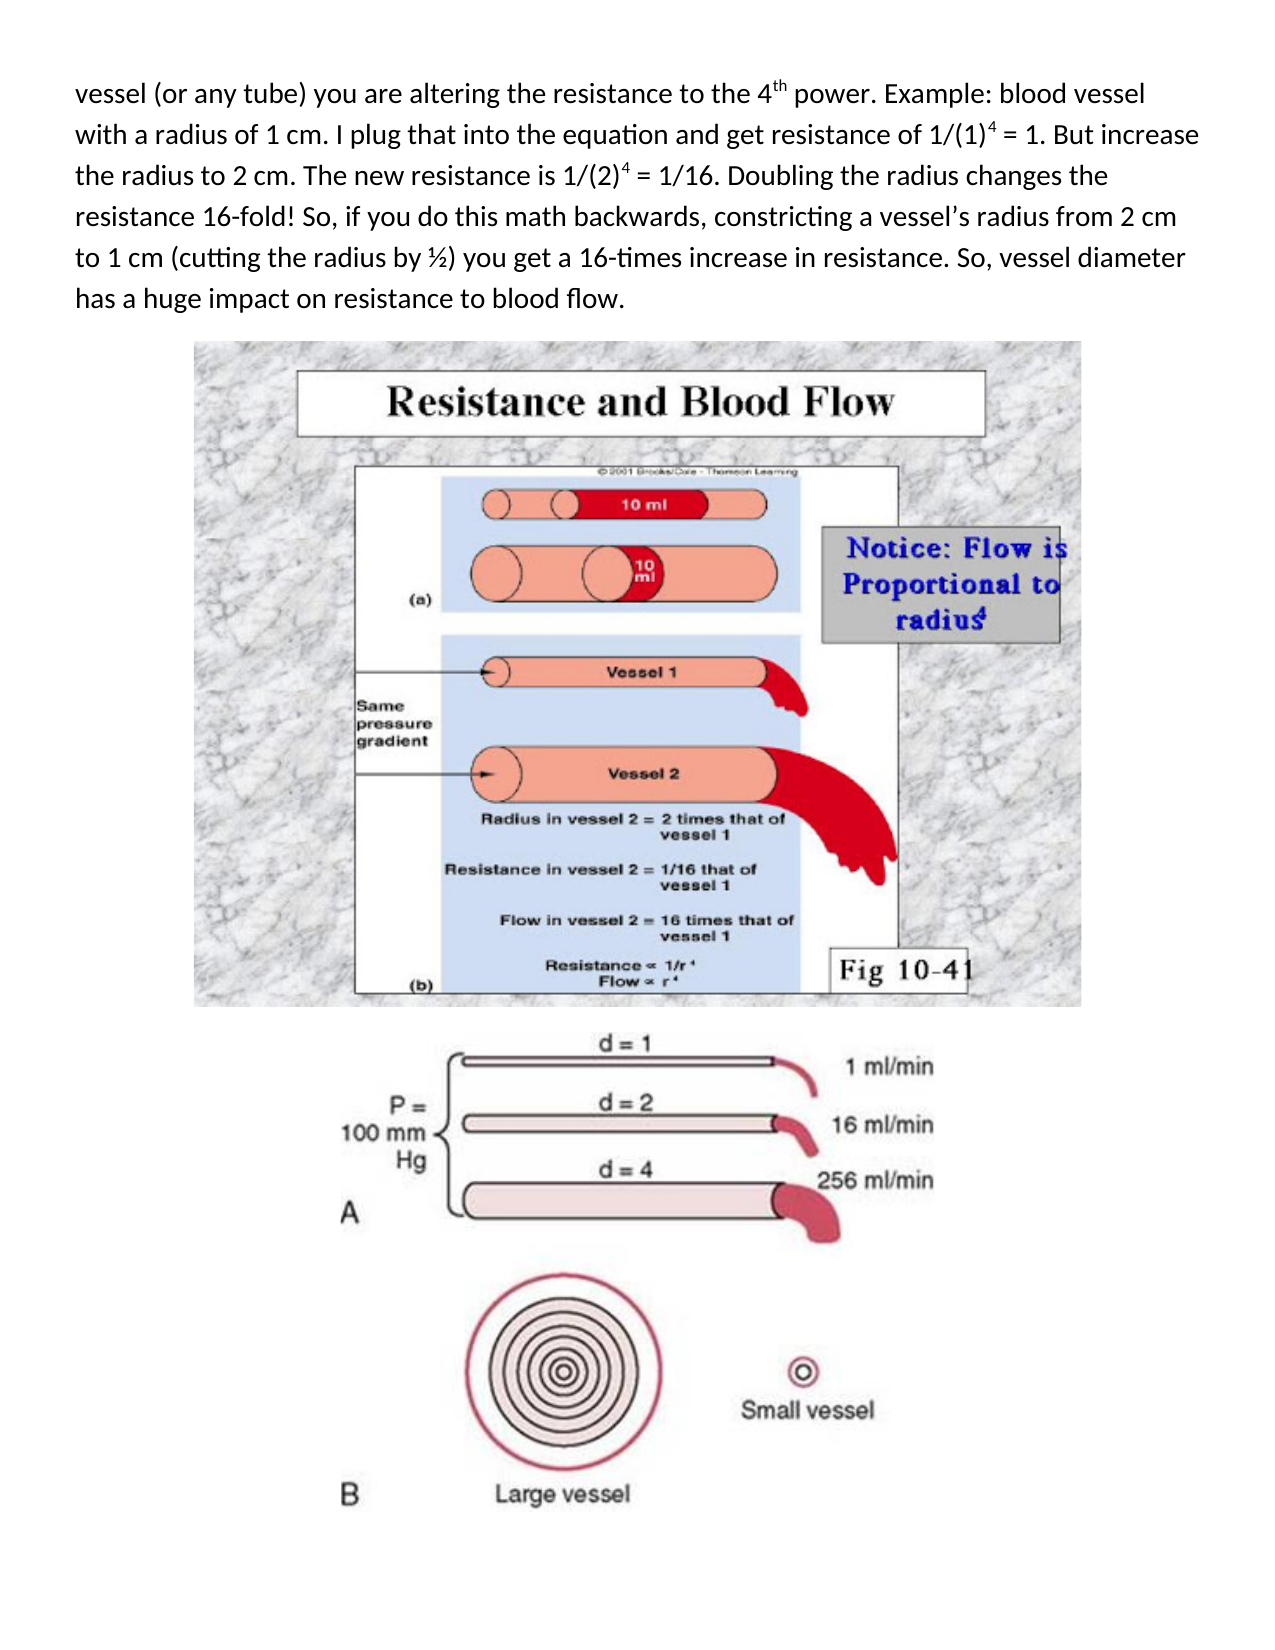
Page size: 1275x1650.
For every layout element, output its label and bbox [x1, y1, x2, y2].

picture [340, 1032, 935, 1512]
text [75, 75, 1200, 315]
picture [193, 341, 1082, 1007]
